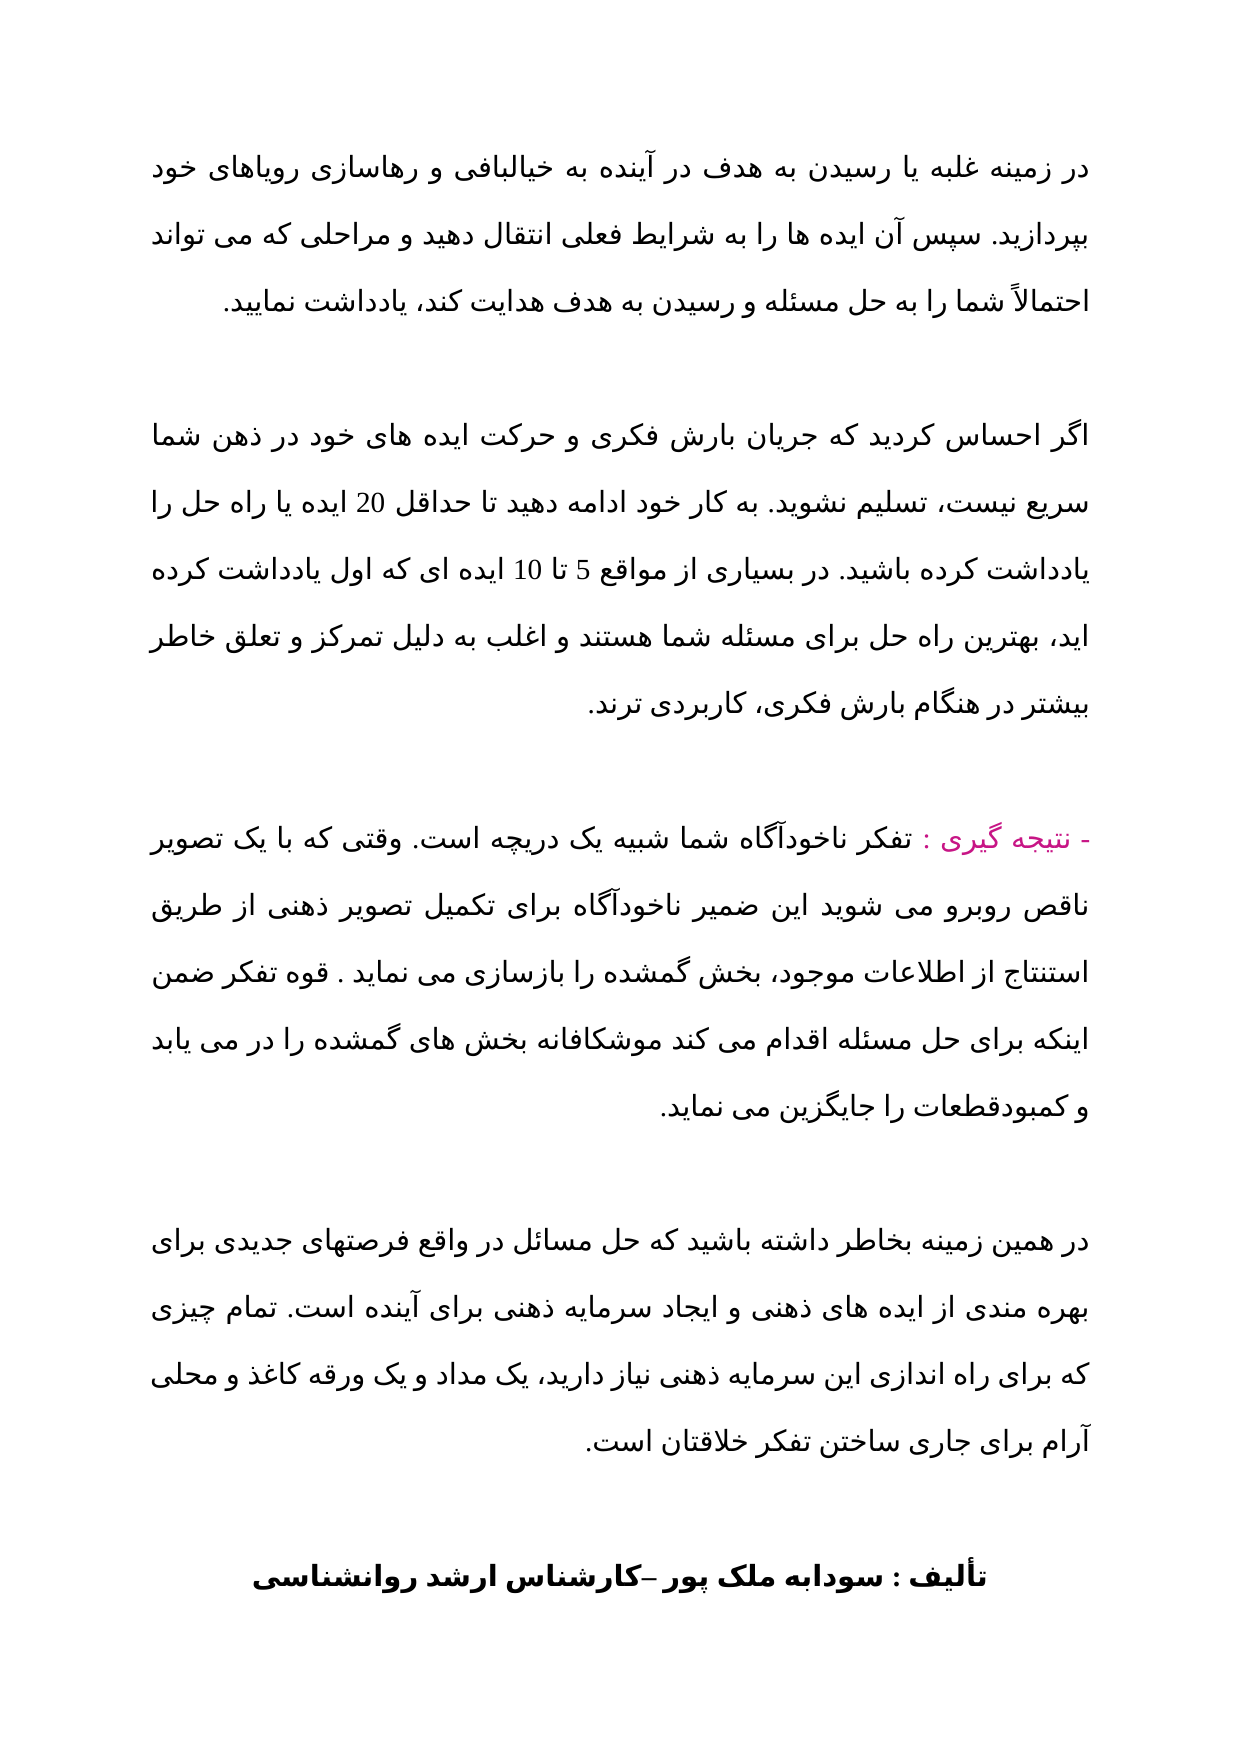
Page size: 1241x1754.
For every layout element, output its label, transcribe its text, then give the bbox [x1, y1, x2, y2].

text - نتیجه گیری : تفکر ناخودآگاه شما شبیه یک دریچه است. وقتی که با یک تصویر ناقص روبرو می شوید این ضمیر ناخودآگاه برای تکمیل تصویر ذهنی از طریق استنتاج از اطلاعات موجود، بخش گمشده را بازسازی می نماید . قوه تفکر ضمن اینکه برای حل مسئله اقدام می کند موشکافانه بخش های گمشده را در می یابد و کمبودقطعات را جایگزین می نماید. [150, 821, 1090, 1123]
text در زمینه غلبه یا رسیدن به هدف در آینده به خیالبافی و رهاسازی رویاهای خود بپردازید. سپس آن ایده ها را به شرایط فعلی انتقال دهید و مراحلی که می تواند احتمالاً شما را به حل مسئله و رسیدن به هدف هدایت کند، یادداشت نمایید. [150, 150, 1090, 318]
text در همین زمینه بخاطر داشته باشید که حل مسائل در واقع فرصتهای جدیدی برای بهره مندی از ایده های ذهنی و ایجاد سرمایه ذهنی برای آینده است. تمام چیزی که برای راه اندازی این سرمایه ذهنی نیاز دارید، یک مداد و یک ورقه کاغذ و محلی آرام برای جاری ساختن تفکر خلاقتان است. [150, 1223, 1090, 1458]
text تألیف : سودابه ملک پور –کارشناس ارشد روانشناسی [150, 1559, 1090, 1592]
text اگر احساس کردید که جریان بارش فکری و حرکت ایده های خود در ذهن شما سریع نیست، تسلیم نشوید. به کار خود ادامه دهید تا حداقل 20 ایده یا راه حل را یادداشت کرده باشید. در بسیاری از مواقع 5 تا 10 ایده ای که اول یادداشت کرده اید، بهترین راه حل برای مسئله شما هستند و اغلب به دلیل تمرکز و تعلق خاطر بیشتر در هنگام بارش فکری، کاربردی ترند. [150, 418, 1090, 720]
